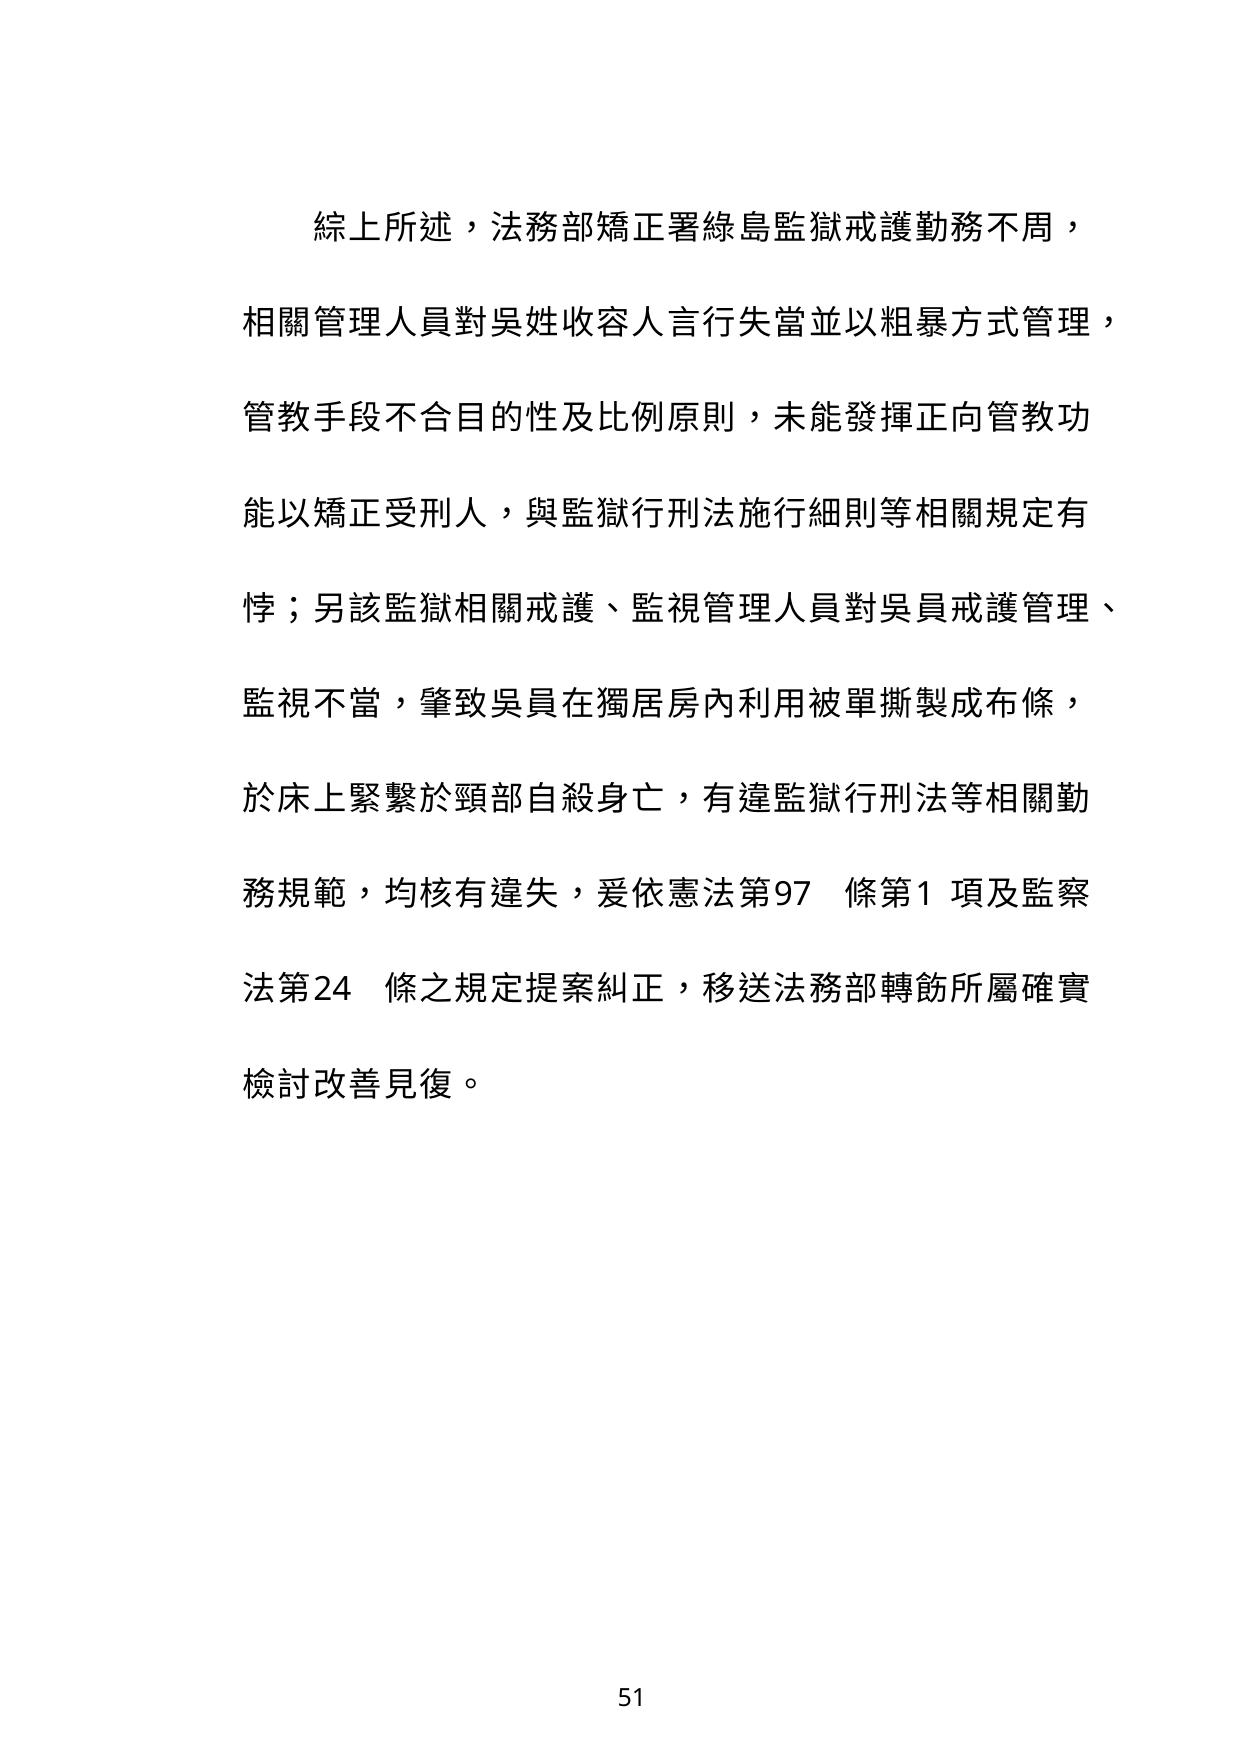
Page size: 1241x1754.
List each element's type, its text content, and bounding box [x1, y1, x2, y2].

subtitle 綜上所述，法務部矯正署綠島監獄戒護勤務不周，相關管理人員對吳姓收容人言行失當並以粗暴方式管理，管教手段不合目的性及比例原則，未能發揮正向管教功能以矯正受刑人，與監獄行刑法施行細則等相關規定有悖；另該監獄相關戒護、監視管理人員對吳員戒護管理、監視不當，肇致吳員在獨居房內利用被單撕製成布條，於床上緊繫於頸部自殺身亡，有違監獄行刑法等相關勤務規範，均核有違失，爰依憲法第97條第1項及監察法第24條之規定提案糾正，移送法務部轉飭所屬確實檢討改善見復。 [242, 177, 1092, 1129]
